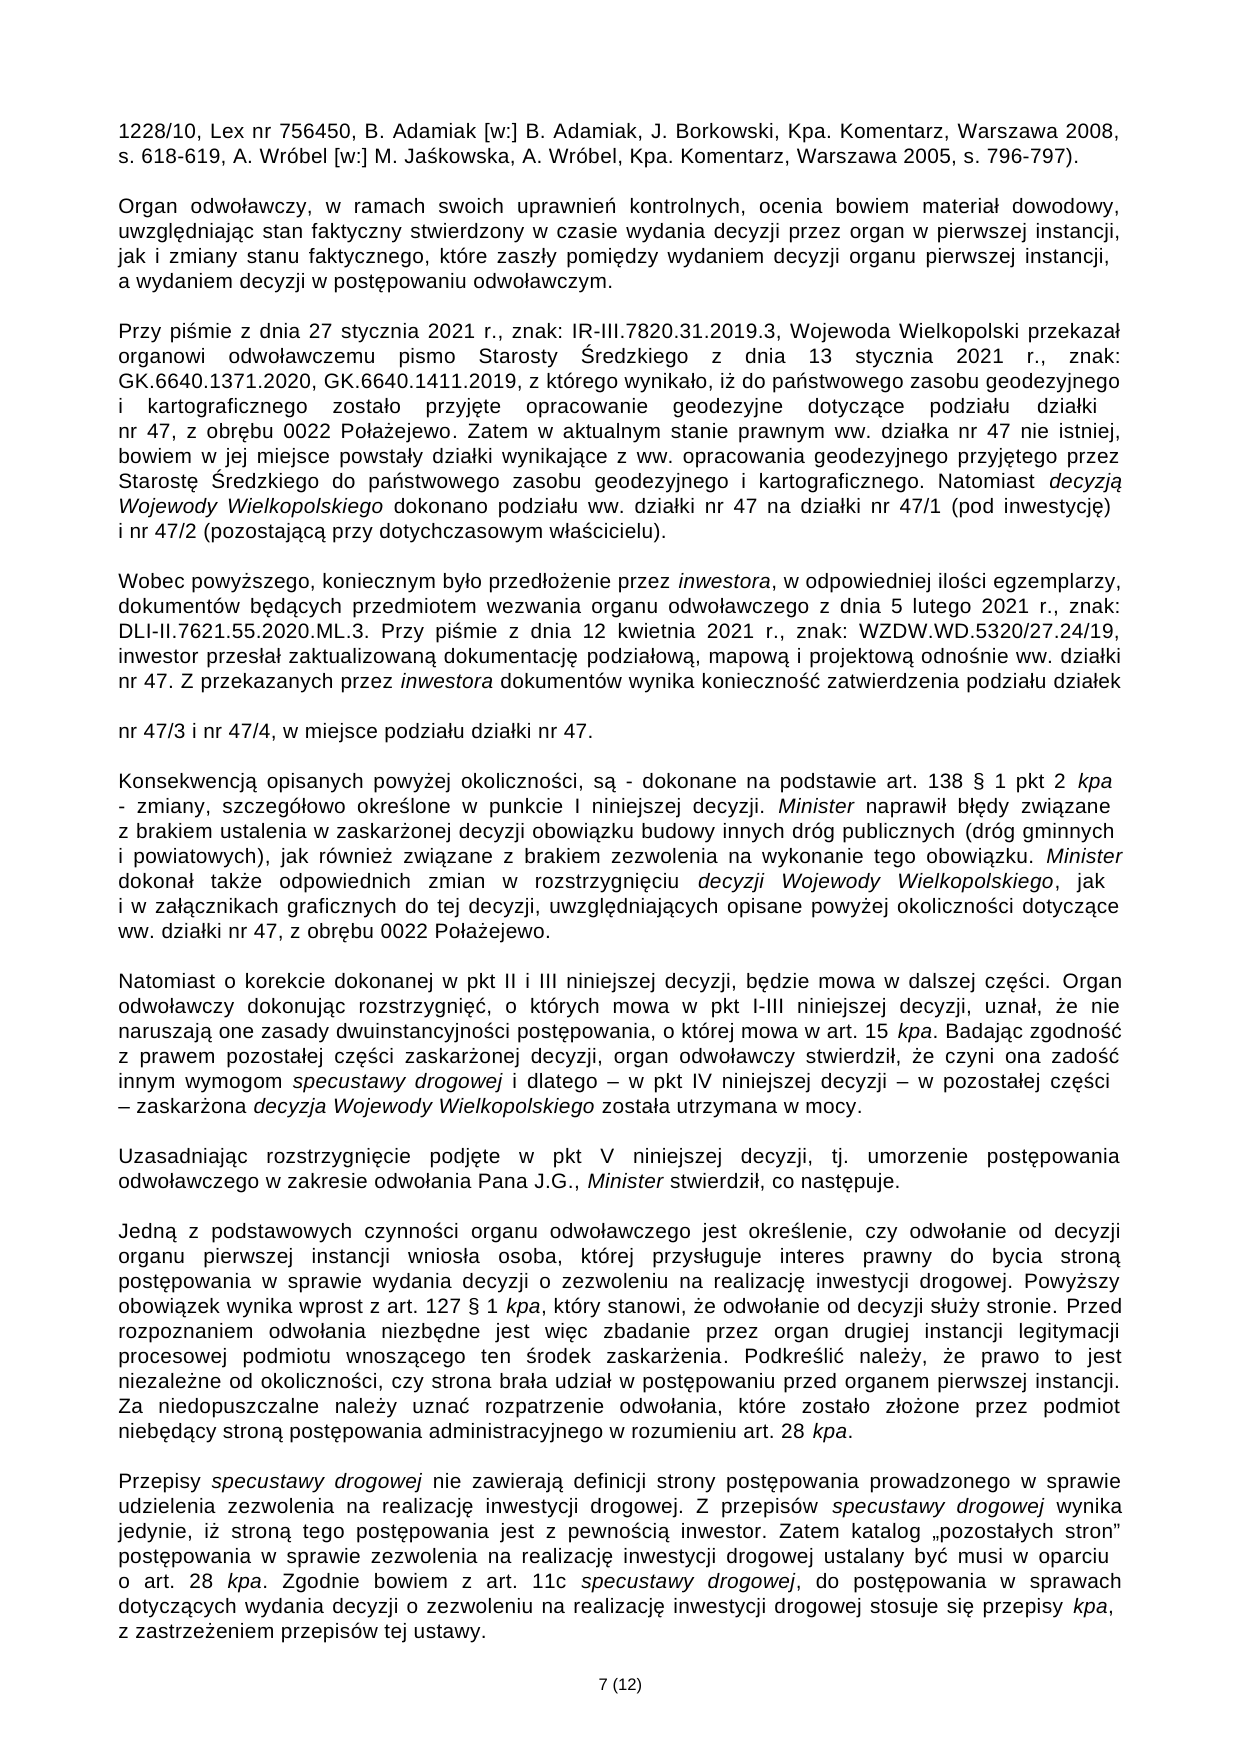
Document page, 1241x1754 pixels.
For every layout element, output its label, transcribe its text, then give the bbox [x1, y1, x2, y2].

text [118, 118, 1122, 168]
text Natomiast o korekcie dokonanej w pkt II i III niniejszej decyzji, będzie mowa w dalszej części. Organ odwoławczy dokonując rozstrzygnięć, o których mowa w pkt I-III niniejszej decyzji, uznał, że nie naruszają one zasady dwuinstancyjności postępowania, o której mowa w art. 15 kpa. Badając zgodność z prawem pozostałej części zaskarżonej decyzji, organ odwoławczy stwierdził, że czyni ona zadość innym wymogom specustawy drogowej i dlatego – w pkt IV niniejszej decyzji – w pozostałej części – zaskarżona decyzja Wojewody Wielkopolskiego została utrzymana w mocy. [118, 968, 1122, 1118]
text Przepisy specustawy drogowej nie zawierają definicji strony postępowania prowadzonego w sprawie udzielenia zezwolenia na realizację inwestycji drogowej. Z przepisów specustawy drogowej wynika jedynie, iż stroną tego postępowania jest z pewnością inwestor. Zatem katalog „pozostałych stron” postępowania w sprawie zezwolenia na realizację inwestycji drogowej ustalany być musi w oparciu o art. 28 kpa. Zgodnie bowiem z art. 11c specustawy drogowej, do postępowania w sprawach dotyczących wydania decyzji o zezwoleniu na realizację inwestycji drogowej stosuje się przepisy kpa, z zastrzeżeniem przepisów tej ustawy. [118, 1468, 1122, 1643]
text Organ odwoławczy, w ramach swoich uprawnień kontrolnych, ocenia bowiem materiał dowodowy, uwzględniając stan faktyczny stwierdzony w czasie wydania decyzji przez organ w pierwszej instancji, jak i zmiany stanu faktycznego, które zaszły pomiędzy wydaniem decyzji organu pierwszej instancji, a wydaniem decyzji w postępowaniu odwoławczym. [118, 193, 1122, 293]
text Uzasadniając rozstrzygnięcie podjęte w pkt V niniejszej decyzji, tj. umorzenie postępowania odwoławczego w zakresie odwołania Pana J.G., Minister stwierdził, co następuje. [118, 1143, 1122, 1193]
list Wobec powyższego, koniecznym było przedłożenie przez inwestora, w odpowiedniej ilości egzemplarzy, dokumentów będących przedmiotem wezwania organu odwoławczego z dnia 5 lutego 2021 r., znak: DLI-II.7621.55.2020.ML.3. Przy piśmie z dnia 12 kwietnia 2021 r., znak: WZDW.WD.5320/27.24/19, inwestor przesłał zaktualizowaną dokumentację podziałową, mapową i projektową odnośnie ww. działki nr 47. Z przekazanych przez inwestora dokumentów wynika konieczność zatwierdzenia podziału działek nr 47/3 i nr 47/4, w miejsce podziału działki nr 47. [118, 568, 1122, 743]
text Konsekwencją opisanych powyżej okoliczności, są - dokonane na podstawie art. 138 § 1 pkt 2 kpa - zmiany, szczegółowo określone w punkcie I niniejszej decyzji. Minister naprawił błędy związane z brakiem ustalenia w zaskarżonej decyzji obowiązku budowy innych dróg publicznych (dróg gminnych i powiatowych), jak również związane z brakiem zezwolenia na wykonanie tego obowiązku. Minister dokonał także odpowiednich zmian w rozstrzygnięciu decyzji Wojewody Wielkopolskiego, jak i w załącznikach graficznych do tej decyzji, uwzględniających opisane powyżej okoliczności dotyczące ww. działki nr 47, z obrębu 0022 Połażejewo. [118, 768, 1122, 943]
text Jedną z podstawowych czynności organu odwoławczego jest określenie, czy odwołanie od decyzji organu pierwszej instancji wniosła osoba, której przysługuje interes prawny do bycia stroną postępowania w sprawie wydania decyzji o zezwoleniu na realizację inwestycji drogowej. Powyższy obowiązek wynika wprost z art. 127 § 1 kpa, który stanowi, że odwołanie od decyzji służy stronie. Przed rozpoznaniem odwołania niezbędne jest więc zbadanie przez organ drugiej instancji legitymacji procesowej podmiotu wnoszącego ten środek zaskarżenia. Podkreślić należy, że prawo to jest niezależne od okoliczności, czy strona brała udział w postępowaniu przed organem pierwszej instancji. Za niedopuszczalne należy uznać rozpatrzenie odwołania, które zostało złożone przez podmiot niebędący stroną postępowania administracyjnego w rozumieniu art. 28 kpa. [118, 1218, 1122, 1443]
list Przy piśmie z dnia 27 stycznia 2021 r., znak: IR-III.7820.31.2019.3, Wojewoda Wielkopolski przekazał organowi odwoławczemu pismo Starosty Średzkiego z dnia 13 stycznia 2021 r., znak: GK.6640.1371.2020, GK.6640.1411.2019, z którego wynikało, iż do państwowego zasobu geodezyjnego i kartograficznego zostało przyjęte opracowanie geodezyjne dotyczące podziału działki nr 47, z obrębu 0022 Połażejewo. Zatem w aktualnym stanie prawnym ww. działka nr 47 nie istniej, bowiem w jej miejsce powstały działki wynikające z ww. opracowania geodezyjnego przyjętego przez Starostę Średzkiego do państwowego zasobu geodezyjnego i kartograficznego. Natomiast decyzją Wojewody Wielkopolskiego dokonano podziału ww. działki nr 47 na działki nr 47/1 (pod inwestycję) i nr 47/2 (pozostającą przy dotychczasowym właścicielu). [118, 318, 1122, 543]
